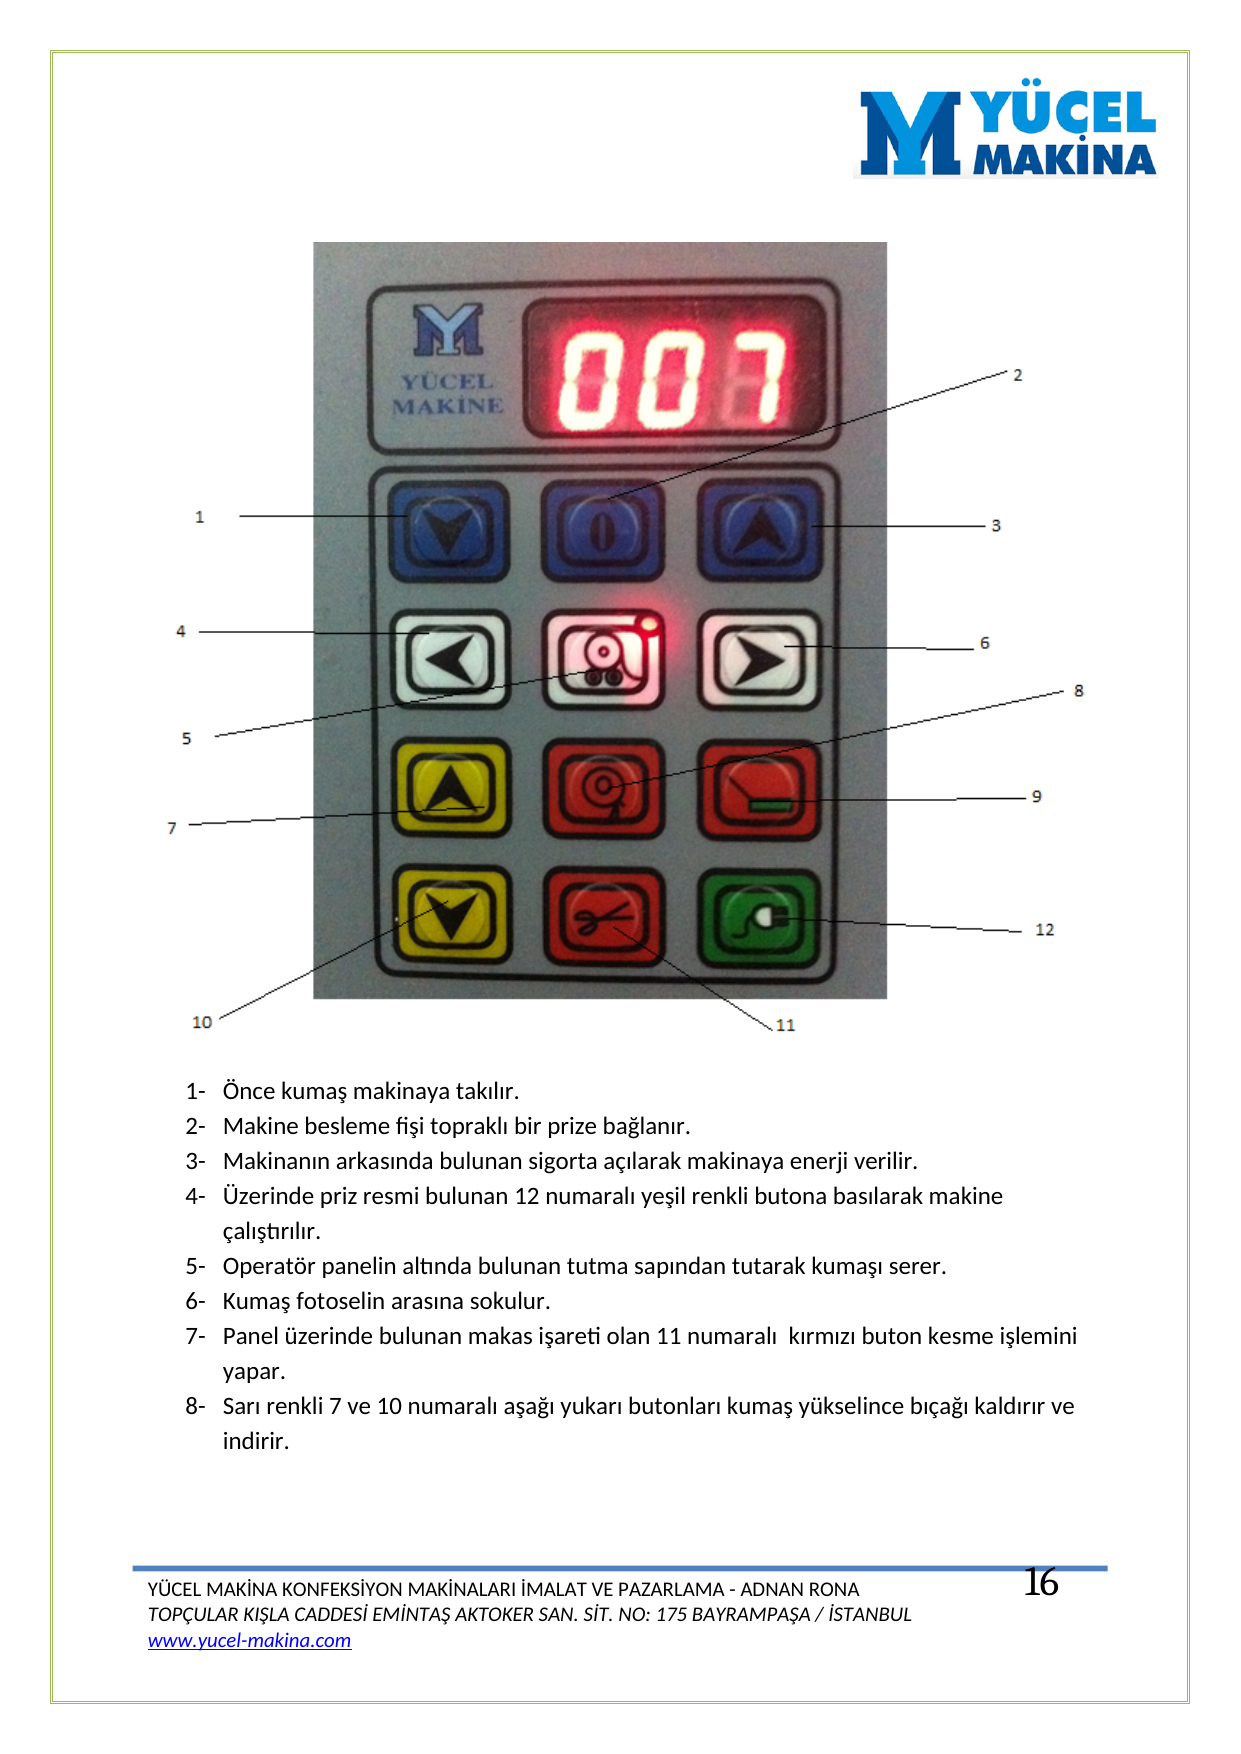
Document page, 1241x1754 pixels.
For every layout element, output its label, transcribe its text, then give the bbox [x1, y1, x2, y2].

list Kumaş fotoselin arasına sokulur. [185, 1285, 1093, 1316]
list Önce kumaş makinaya takılır. [185, 1075, 1093, 1106]
list Makine besleme fişi topraklı bir prize bağlanır. [185, 1110, 1093, 1141]
picture [147, 242, 1093, 1050]
list Operatör panelin altında bulunan tutma sapından tutarak kumaşı serer. [185, 1250, 1093, 1281]
list Sarı renkli 7 ve 10 numaralı aşağı yukarı butonları kumaş yükselince bıçağı kaldırır ve indirir. [185, 1390, 1093, 1456]
list Makinanın arkasında bulunan sigorta açılarak makinaya enerji verilir. [185, 1145, 1093, 1176]
list Panel üzerinde bulunan makas işareti olan 11 numaralı kırmızı buton kesme işlemini yapar. [185, 1320, 1093, 1386]
list Üzerinde priz resmi bulunan 12 numaralı yeşil renkli butona basılarak makine çalıştırılır. [185, 1180, 1093, 1246]
picture [853, 77, 1160, 179]
